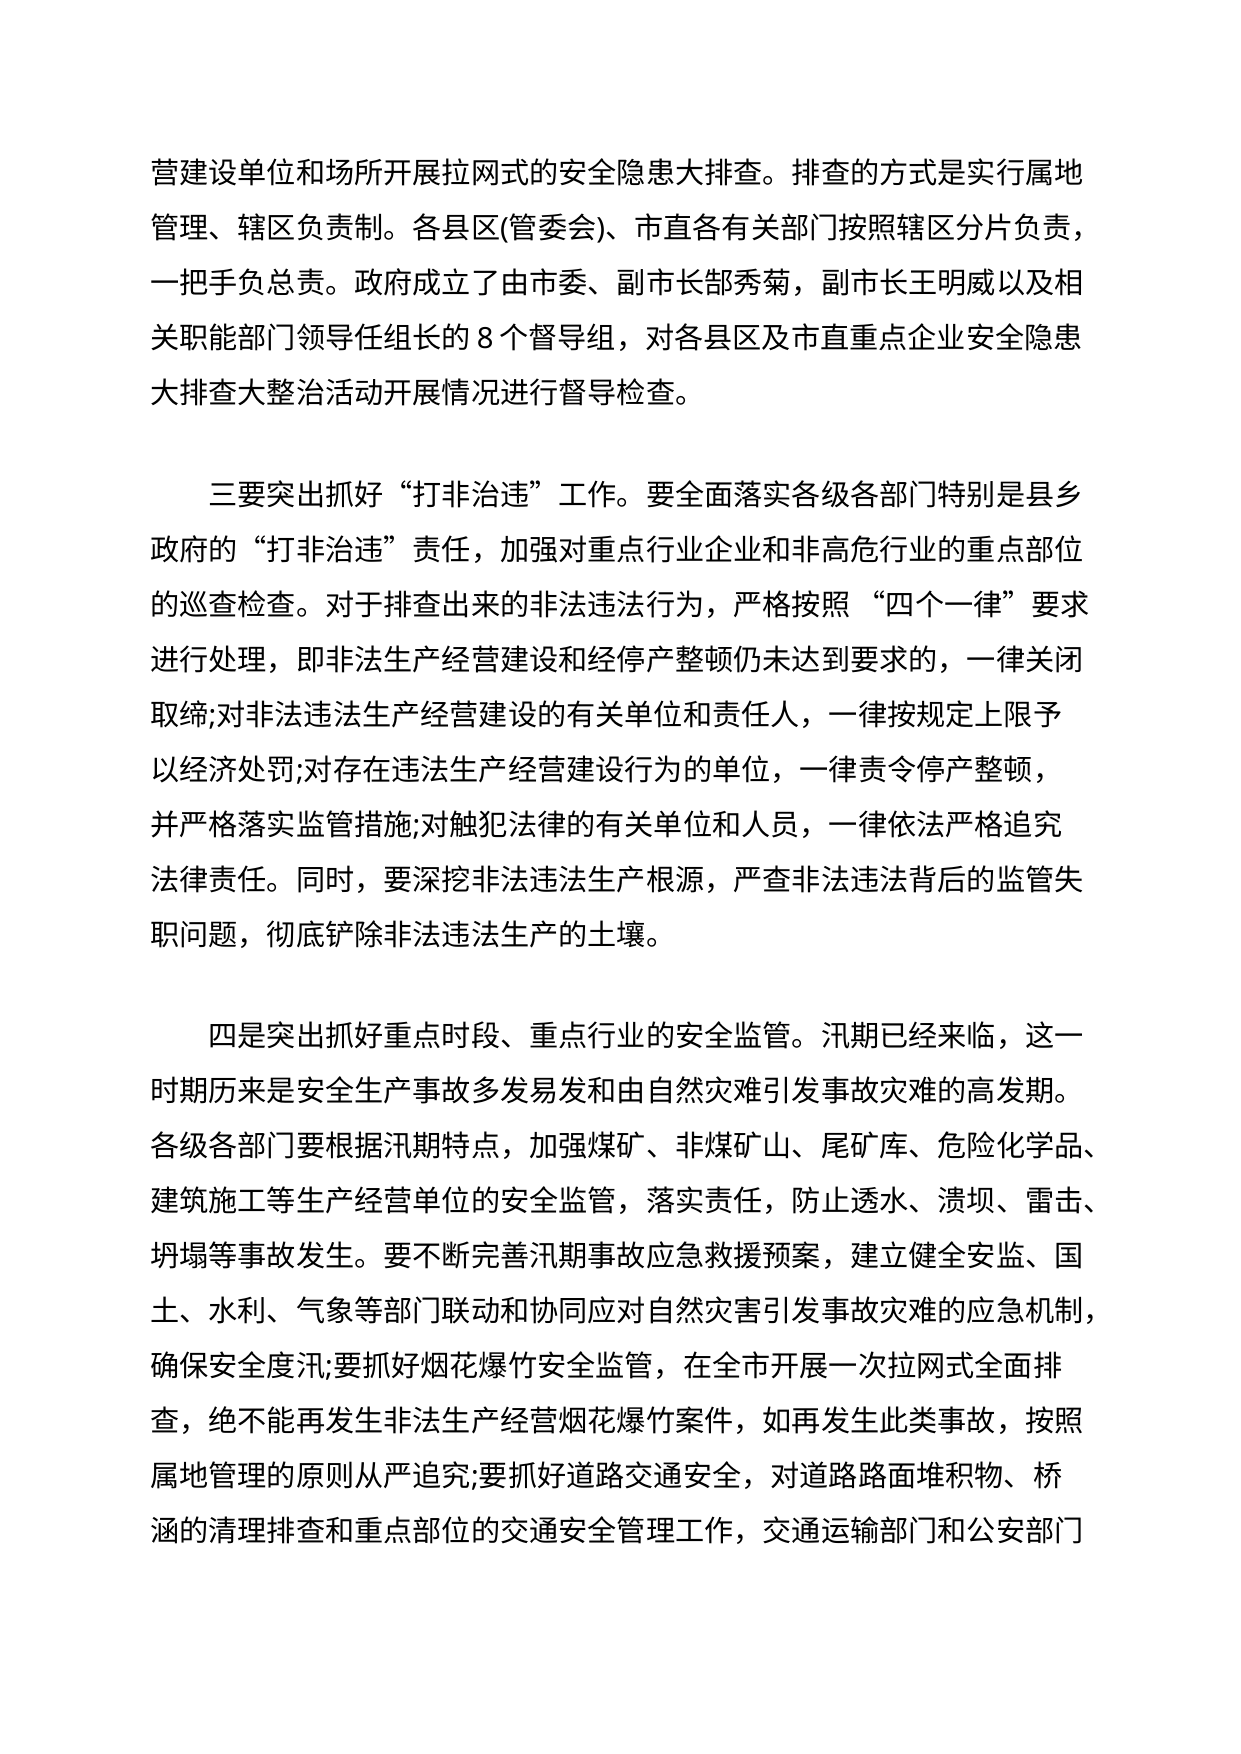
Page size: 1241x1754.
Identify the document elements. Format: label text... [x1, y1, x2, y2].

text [150, 150, 1090, 412]
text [150, 1013, 1090, 1549]
text 三要突出抓好“打非治违”工作。要全面落实各级各部门特别是县乡政府的“打非治违”责任，加强对重点行业企业和非高危行业的重点部位的巡查检查。对于排查出来的非法违法行为，严格按照 “四个一律”要求进行处理，即非法生产经营建设和经停产整顿仍未达到要求的，一律关闭取缔;对非法违法生产经营建设的有关单位和责任人，一律按规定上限予以经济处罚;对存在违法生产经营建设行为的单位，一律责令停产整顿，并严格落实监管措施;对触犯法律的有关单位和人员，一律依法严格追究法律责任。同时，要深挖非法违法生产根源，严查非法违法背后的监管失职问题，彻底铲除非法违法生产的土壤。 [150, 472, 1090, 953]
